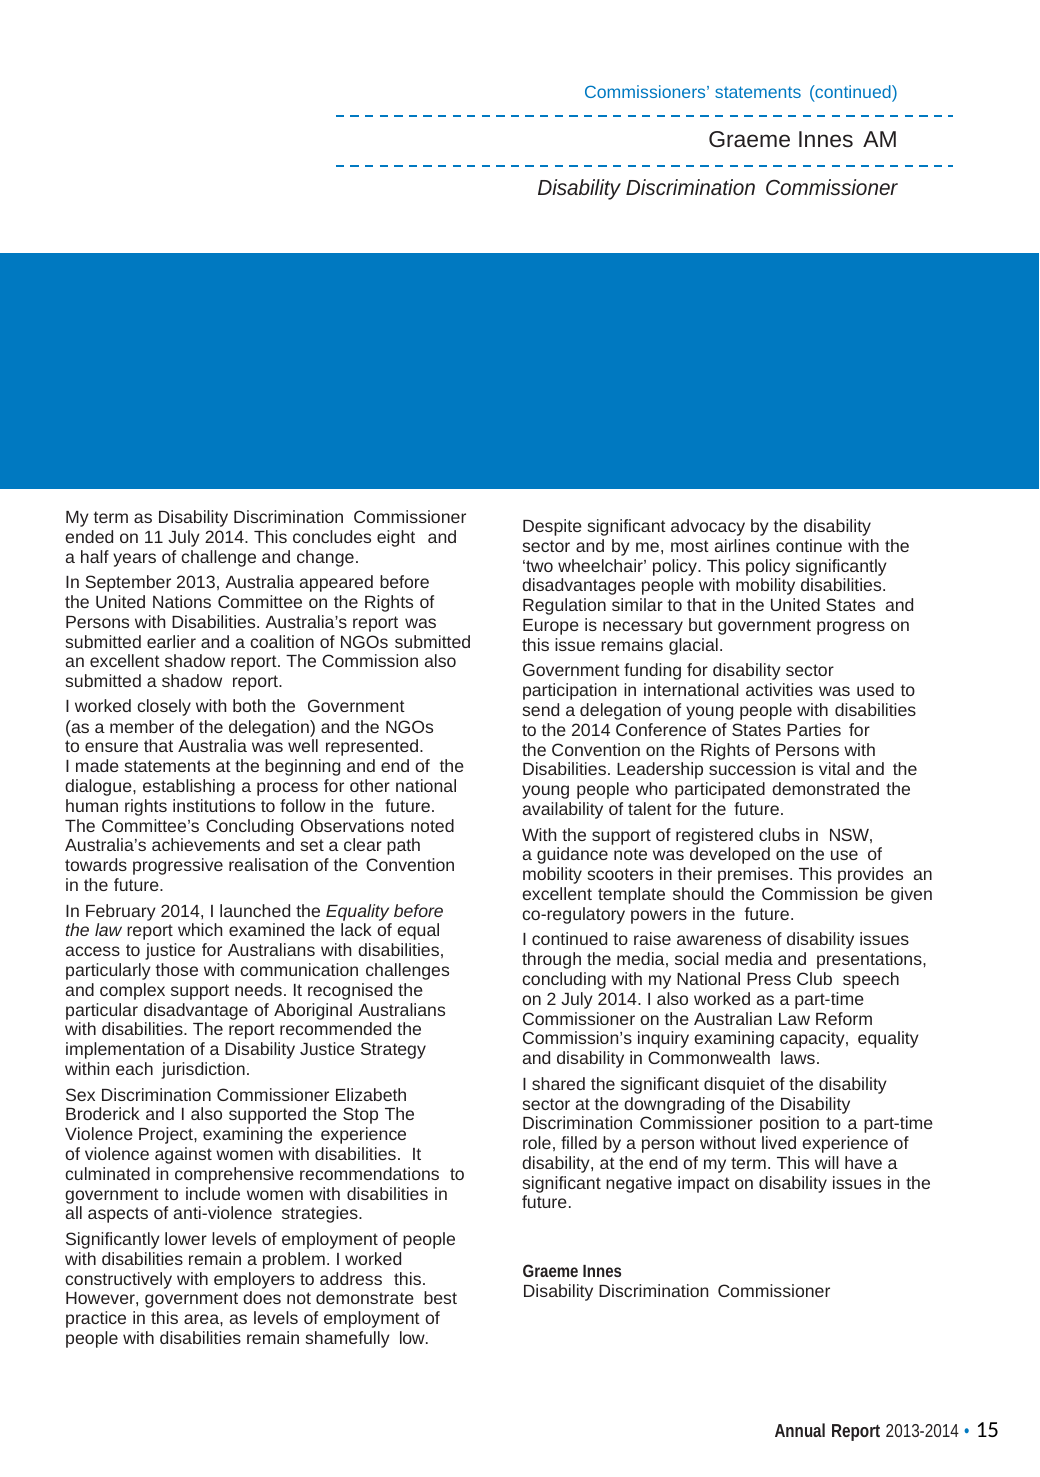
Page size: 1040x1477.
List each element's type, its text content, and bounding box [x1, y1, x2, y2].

text The Committee’s Concluding Observations noted Australia’s achievements and set a clear path towards progressive realisation of the Convention in the future. [65, 816, 467, 895]
text Disability Discrimination Commissioner [522, 1282, 918, 1302]
text the Convention on the Rights of Persons with Disabilities. Leadership succession is vital and the young people who participated demonstrated the availability of talent for the future. [522, 740, 927, 819]
text Despite significant advocacy by the disability sector and by me, most airlines continue with the ‘two wheelchair’ policy. This policy significantly disadvantages people with mobility disabilities. Regulation similar to that in the United States and Europe is necessary but government progress on this issue remains glacial. [522, 517, 918, 655]
text I continued to raise awareness of disability issues through the media, social media and presentations, concluding with my National Press Club speech [522, 930, 935, 989]
text culminated in comprehensive recommendations to government to include women with disabilities in all aspects of anti-violence strategies. [65, 1164, 465, 1224]
text With the support of registered clubs in NSW, a guidance note was developed on the use of [522, 825, 882, 865]
text Graeme Innes [522, 1262, 918, 1282]
text However, government does not demonstrate best practice in this area, as levels of employment of people with disabilities remain shamefully low. [65, 1289, 467, 1348]
text Sex Discrimination Commissioner Elizabeth Broderick and I also supported the Stop The Violence Project, examining the experience of violence against women with disabilities. It [65, 1085, 422, 1164]
text In September 2013, Australia appeared before the United Nations Committee on the Rights of Persons with Disabilities. Australia’s report was [65, 573, 446, 632]
text I shared the significant disquiet of the disability sector at the downgrading of the Disability Discrimination Commissioner position to a part-time role, filled by a person without lived experience of disability, at the end of my term. This will have a significant negative impact on disability issues in the future. [522, 1074, 935, 1213]
text (as a member of the delegation) and the NGOs to ensure that Australia was well represented. [65, 717, 446, 757]
subtitle Disability Discrimination Commissioner [0, 175, 897, 200]
text In February 2014, I launched the Equality before the law report which examined the lack of equal access to justice for Australians with disabilities, particularly those with communication challenges and complex support needs. It recognised the particular disadvantage of Aboriginal Australians with disabilities. The report recommended the implementation of a Disability Justice Strategy within each jurisdiction. [65, 901, 465, 1079]
subtitle Graeme Innes AM [0, 126, 897, 152]
text I made statements at the beginning and end of the dialogue, establishing a process for other national human rights institutions to follow in the future. [65, 757, 467, 816]
text Government funding for disability sector participation in international activities was used to send a delegation of young people with disabilities to the 2014 Conference of States Parties for [522, 661, 927, 740]
text My term as Disability Discrimination Commissioner ended on 11 July 2014. This concludes eight and a half years of challenge and change. [65, 508, 467, 567]
text submitted earlier and a coalition of NGOs submitted an excellent shadow report. The Commission also submitted a shadow report. [65, 632, 476, 692]
text I worked closely with both the Government [65, 697, 467, 717]
text Commissioners’ statements (continued) [0, 81, 897, 102]
text on 2 July 2014. I also worked as a part-time Commissioner on the Australian Law Reform Commission’s inquiry examining capacity, equality and disability in Commonwealth laws. [522, 989, 927, 1068]
text mobility scooters in their premises. This provides an excellent template should the Commission be given co-regulatory powers in the future. [522, 865, 933, 924]
text Significantly lower levels of employment of people with disabilities remain a problem. I worked constructively with employers to address this. [65, 1229, 467, 1289]
